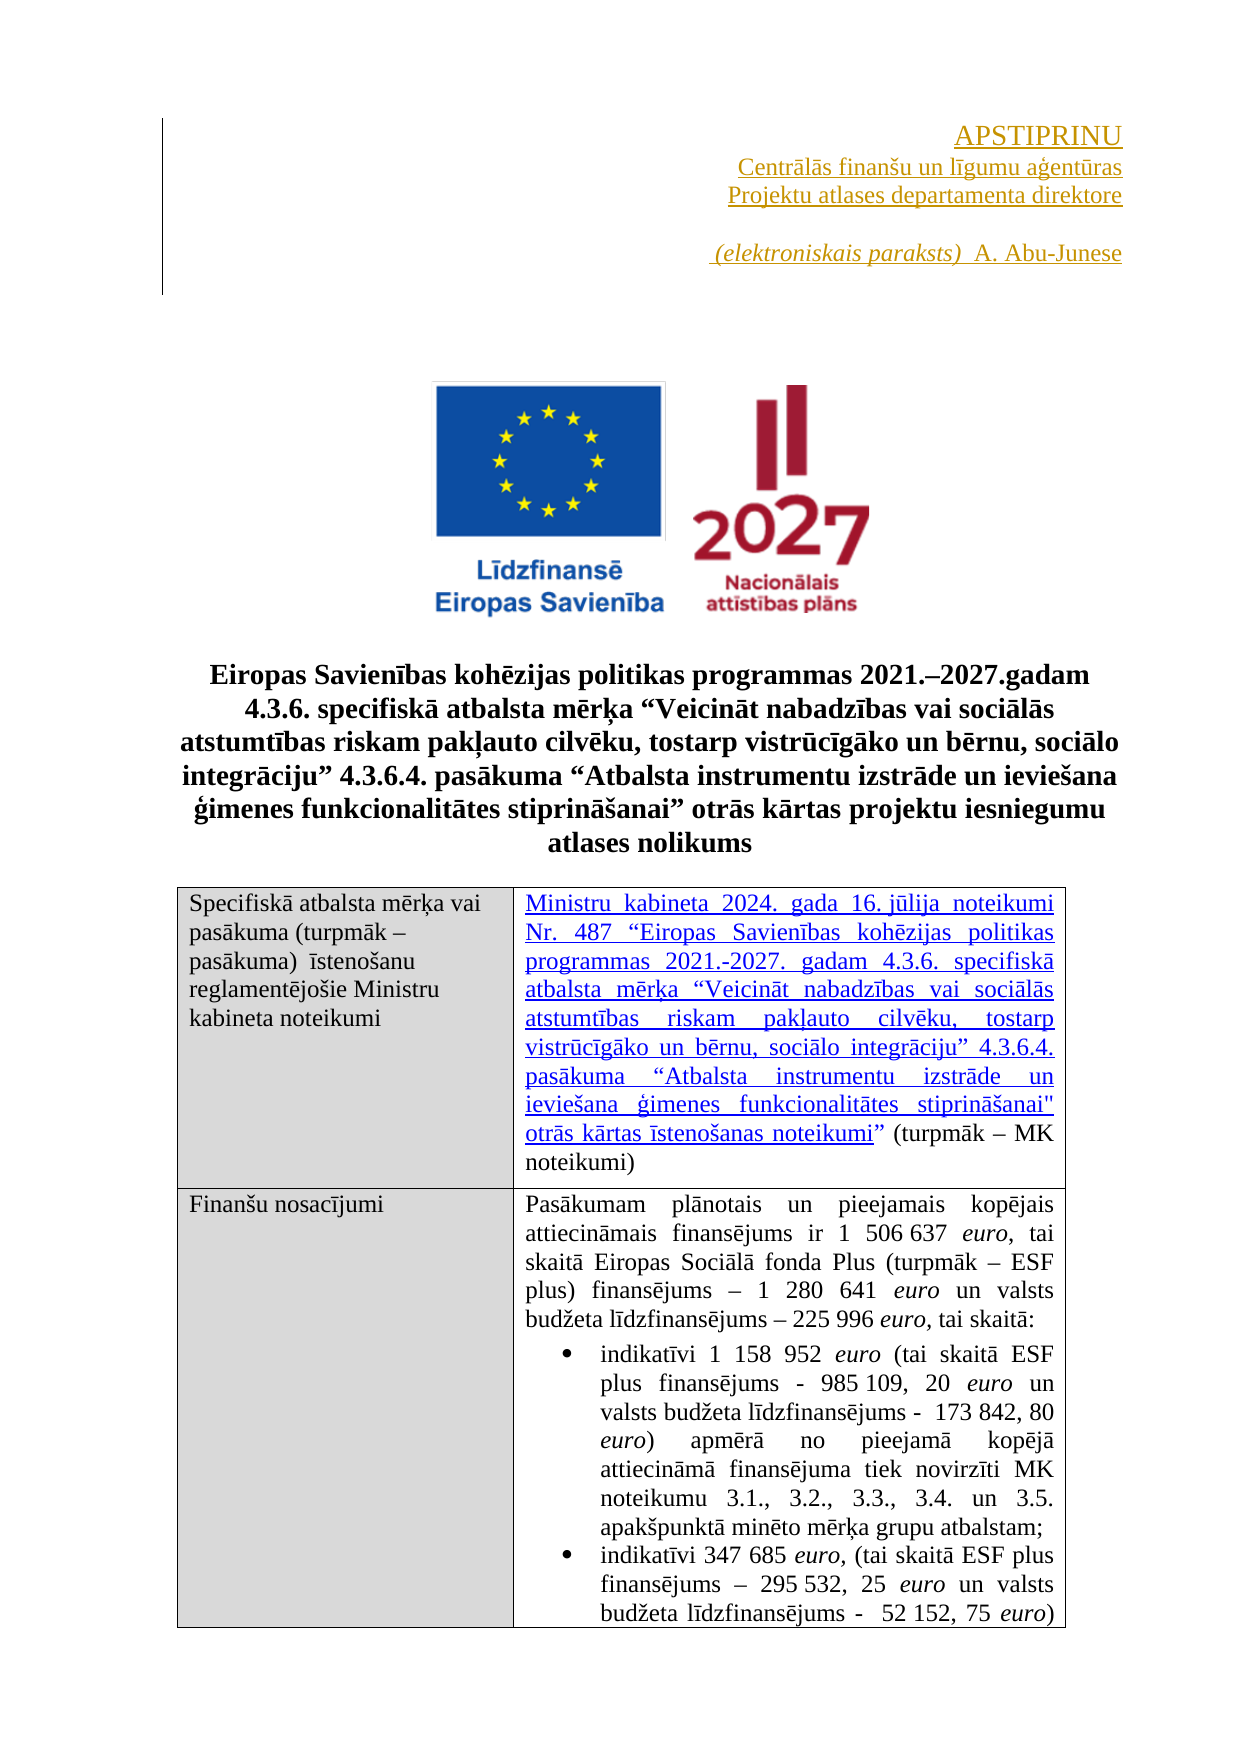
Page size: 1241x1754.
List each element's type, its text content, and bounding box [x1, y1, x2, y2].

text Eiropas Savienības kohēzijas politikas programmas 2021.–2027.gadam 4.3.6. specifiskā atbalsta mērķa “Veicināt nabadzības vai sociālās atstumtības riskam pakļauto cilvēku, tostarp vistrūcīgāko un bērnu, sociālo integrāciju” 4.3.6.4. pasākuma “Atbalsta instrumentu izstrāde un ieviešana ģimenes funkcionalitātes stiprināšanai” otrās kārtas projektu iesniegumu atlases nolikums [177, 657, 1122, 858]
table_cell Finanšu nosacījumi [178, 1189, 513, 1627]
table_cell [514, 1189, 1065, 1627]
table_header Specifiskā atbalsta mērķa vai pasākuma (turpmāk –pasākuma) īstenošanu reglamentējošie Ministru kabineta noteikumi [178, 888, 513, 1188]
table_header Ministru kabineta 2024. gada 16. jūlija noteikumi Nr. 487 “Eiropas Savienības kohēzijas politikas programmas 2021.-2027. gadam 4.3.6. specifiskā atbalsta mērķa “Veicināt nabadzības vai sociālās atstumtības riskam pakļauto cilvēku, tostarp vistrūcīgāko un bērnu, sociālo integrāciju” 4.3.6.4. pasākuma “Atbalsta instrumentu izstrāde un ieviešana ģimenes funkcionalitātes stiprināšanai" otrās kārtas īstenošanas noteikumi” (turpmāk – MK noteikumi) [514, 888, 1065, 1188]
